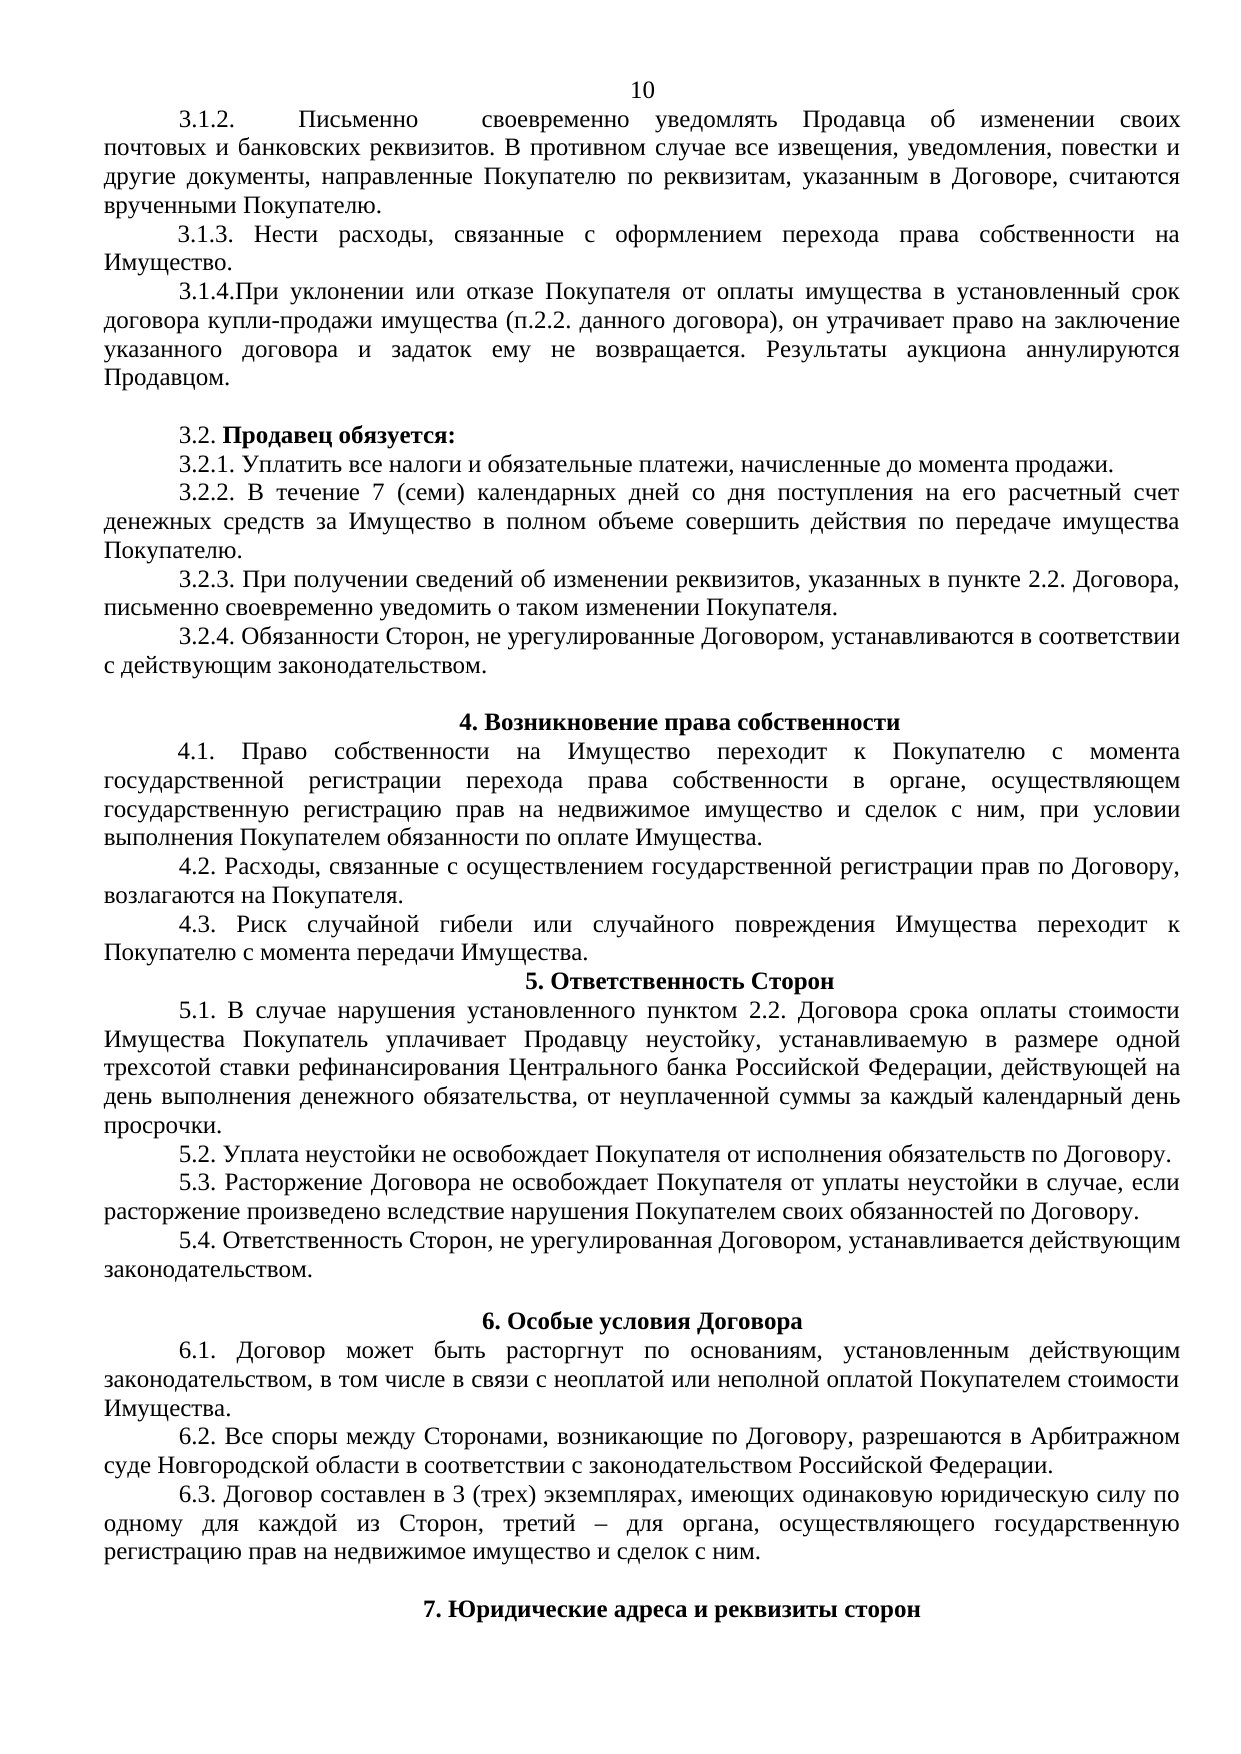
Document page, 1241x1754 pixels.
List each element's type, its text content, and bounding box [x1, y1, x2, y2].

text 6.3. Договор составлен в 3 (трех) экземплярах, имеющих одинаковую юридическую силу по одному для каждой из Сторон, третий – для органа, осуществляющего государственную регистрацию прав на недвижимое имущество и сделок с ним. [103, 1479, 1181, 1565]
text 4. Возникновение права собственности [103, 707, 1181, 736]
text 5.1. В случае нарушения установленного пунктом 2.2. Договора срока оплаты стоимости Имущества Покупатель уплачивает Продавцу неустойку, устанавливаемую в размере одной трехсотой ставки рефинансирования Центрального банка Российской Федерации, действующей на день выполнения денежного обязательства, от неуплаченной суммы за каждый календарный день просрочки. [103, 995, 1181, 1139]
text 3.1.2. Письменно своевременно уведомлять Продавца об изменении своих почтовых и банковских реквизитов. В противном случае все извещения, уведомления, повестки и другие документы, направленные Покупателю по реквизитам, указанным в Договоре, считаются врученными Покупателю. [103, 104, 1181, 219]
text 3.1.4.При уклонении или отказе Покупателя от оплаты имущества в установленный срок договора купли-продажи имущества (п.2.2. данного договора), он утрачивает право на заключение указанного договора и задаток ему не возвращается. Результаты аукциона аннулируются Продавцом. [103, 276, 1181, 391]
text 3.2.3. При получении сведений об изменении реквизитов, указанных в пункте 2.2. Договора, письменно своевременно уведомить о таком изменении Покупателя. [103, 564, 1181, 621]
text 6.2. Все споры между Сторонами, возникающие по Договору, разрешаются в Арбитражном суде Новгородской области в соответствии с законодательством Российской Федерации. [103, 1421, 1181, 1479]
text 4.3. Риск случайной гибели или случайного повреждения Имущества переходит к Покупателю с момента передачи Имущества. [103, 909, 1181, 966]
text 3.1.3. Нести расходы, связанные с оформлением перехода права собственности на Имущество. [103, 219, 1181, 276]
text 5.2. Уплата неустойки не освобождает Покупателя от исполнения обязательств по Договору. [103, 1139, 1181, 1167]
text 4.1. Право собственности на Имущество переходит к Покупателю с момента государственной регистрации перехода права собственности в органе, осуществляющем государственную регистрацию прав на недвижимое имущество и сделок с ним, при условии выполнения Покупателем обязанности по оплате Имущества. [103, 736, 1181, 851]
text 5. Ответственность Сторон [103, 966, 1181, 995]
text 3.2.4. Обязанности Сторон, не урегулированные Договором, устанавливаются в соответствии с действующим законодательством. [103, 621, 1181, 679]
text 4.2. Расходы, связанные с осуществлением государственной регистрации прав по Договору, возлагаются на Покупателя. [103, 851, 1181, 909]
text 6. Особые условия Договора [103, 1306, 1181, 1335]
text 5.4. Ответственность Сторон, не урегулированная Договором, устанавливается действующим законодательством. [103, 1225, 1181, 1282]
text 3.2.2. В течение 7 (семи) календарных дней со дня поступления на его расчетный счет денежных средств за Имущество в полном объеме совершить действия по передаче имущества Покупателю. [103, 477, 1181, 564]
text 6.1. Договор может быть расторгнут по основаниям, установленным действующим законодательством, в том числе в связи с неоплатой или неполной оплатой Покупателем стоимости Имущества. [103, 1335, 1181, 1421]
text 3.2. Продавец обязуется: [103, 420, 1181, 449]
text 7. Юридические адреса и реквизиты сторон [103, 1594, 1181, 1623]
text 3.2.1. Уплатить все налоги и обязательные платежи, начисленные до момента продажи. [103, 449, 1181, 477]
text 5.3. Расторжение Договора не освобождает Покупателя от уплаты неустойки в случае, если расторжение произведено вследствие нарушения Покупателем своих обязанностей по Договору. [103, 1167, 1181, 1225]
